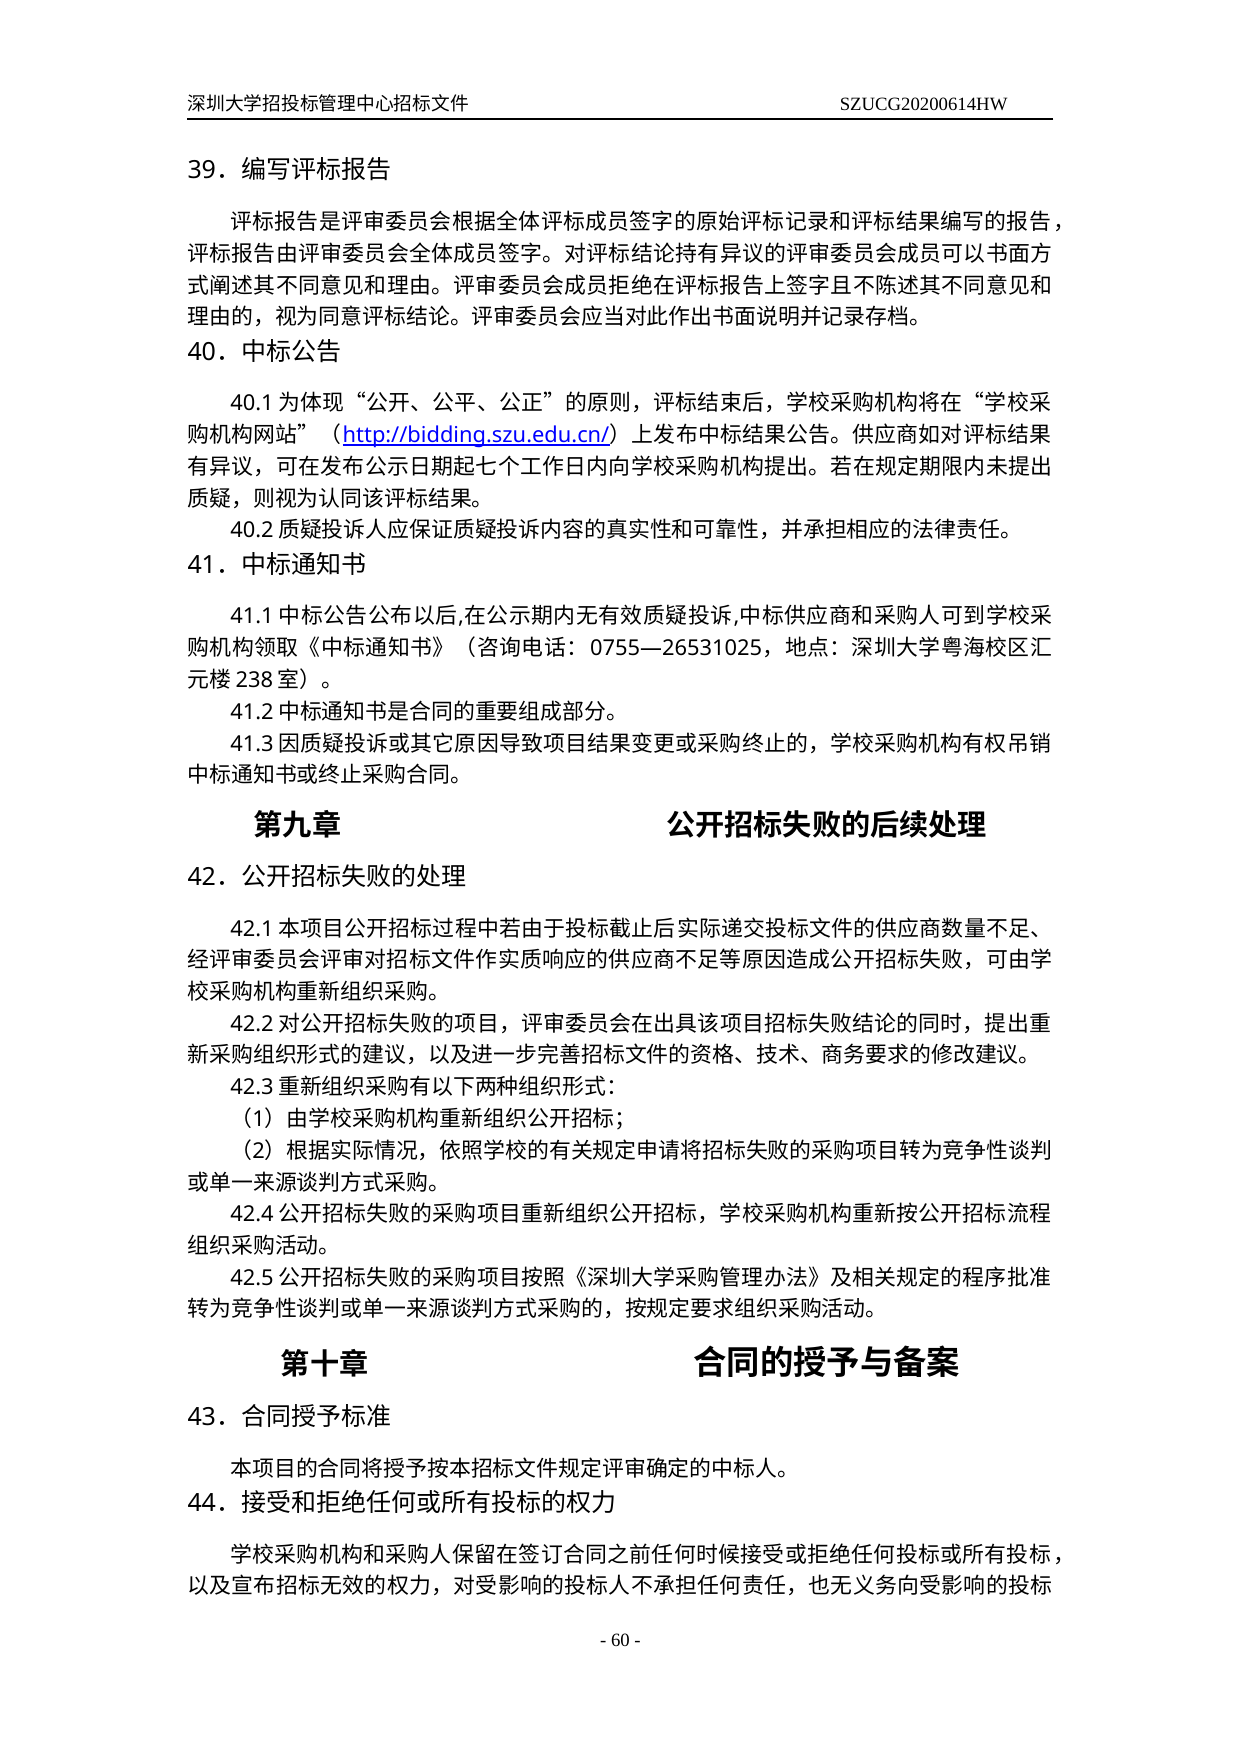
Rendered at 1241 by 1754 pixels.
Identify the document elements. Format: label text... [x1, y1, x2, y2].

text 39．编写评标报告 [187, 150, 1053, 186]
text 42.3重新组织采购有以下两种组织形式： [187, 1069, 1053, 1101]
text 42.1本项目公开招标过程中若由于投标截止后实际递交投标文件的供应商数量不足、经评审委员会评审对招标文件作实质响应的供应商不足等原因造成公开招标失败，可由学校采购机构重新组织采购。 [187, 911, 1053, 1006]
text 40.2质疑投诉人应保证质疑投诉内容的真实性和可靠性，并承担相应的法律责任。 [187, 512, 1053, 544]
text 42.2对公开招标失败的项目，评审委员会在出具该项目招标失败结论的同时，提出重新采购组织形式的建议，以及进一步完善招标文件的资格、技术、商务要求的修改建议。 [187, 1006, 1053, 1069]
list 公开招标失败的后续处理 [187, 801, 1053, 844]
text 42.4公开招标失败的采购项目重新组织公开招标，学校采购机构重新按公开招标流程组织采购活动。 [187, 1196, 1053, 1259]
text 41.2中标通知书是合同的重要组成部分。 [187, 694, 1053, 726]
text 43．合同授予标准 [187, 1396, 1053, 1432]
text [187, 1537, 1053, 1600]
text 评标报告是评审委员会根据全体评标成员签字的原始评标记录和评标结果编写的报告，评标报告由评审委员会全体成员签字。对评标结论持有异议的评审委员会成员可以书面方式阐述其不同意见和理由。评审委员会成员拒绝在评标报告上签字且不陈述其不同意见和理由的，视为同意评标结论。评审委员会应当对此作出书面说明并记录存档。 [187, 204, 1053, 331]
text （1）由学校采购机构重新组织公开招标； [187, 1101, 1053, 1133]
text 本项目的合同将授予按本招标文件规定评审确定的中标人。 [187, 1451, 1053, 1482]
text 40.1为体现“公开、公平、公正”的原则，评标结束后，学校采购机构将在“学校采购机构网站”（http://bidding.szu.edu.cn/）上发布中标结果公告。供应商如对评标结果有异议，可在发布公示日期起七个工作日内向学校采购机构提出。若在规定期限内未提出质疑，则视为认同该评标结果。 [187, 385, 1053, 512]
text 41.1中标公告公布以后,在公示期内无有效质疑投诉,中标供应商和采购人可到学校采购机构领取《中标通知书》（咨询电话：0755—26531025，地点：深圳大学粤海校区汇元楼238室）。 [187, 598, 1053, 694]
text （2）根据实际情况，依照学校的有关规定申请将招标失败的采购项目转为竞争性谈判或单一来源谈判方式采购。 [187, 1133, 1053, 1196]
text 41.3因质疑投诉或其它原因导致项目结果变更或采购终止的，学校采购机构有权吊销中标通知书或终止采购合同。 [187, 726, 1053, 789]
text 44．接受和拒绝任何或所有投标的权力 [187, 1482, 1053, 1518]
text 42．公开招标失败的处理 [187, 856, 1053, 892]
list 合同的授予与备案 [187, 1336, 1053, 1384]
text 42.5公开招标失败的采购项目按照《深圳大学采购管理办法》及相关规定的程序批准转为竞争性谈判或单一来源谈判方式采购的，按规定要求组织采购活动。 [187, 1259, 1053, 1323]
text 41．中标通知书 [187, 544, 1053, 580]
text 40．中标公告 [187, 331, 1053, 367]
